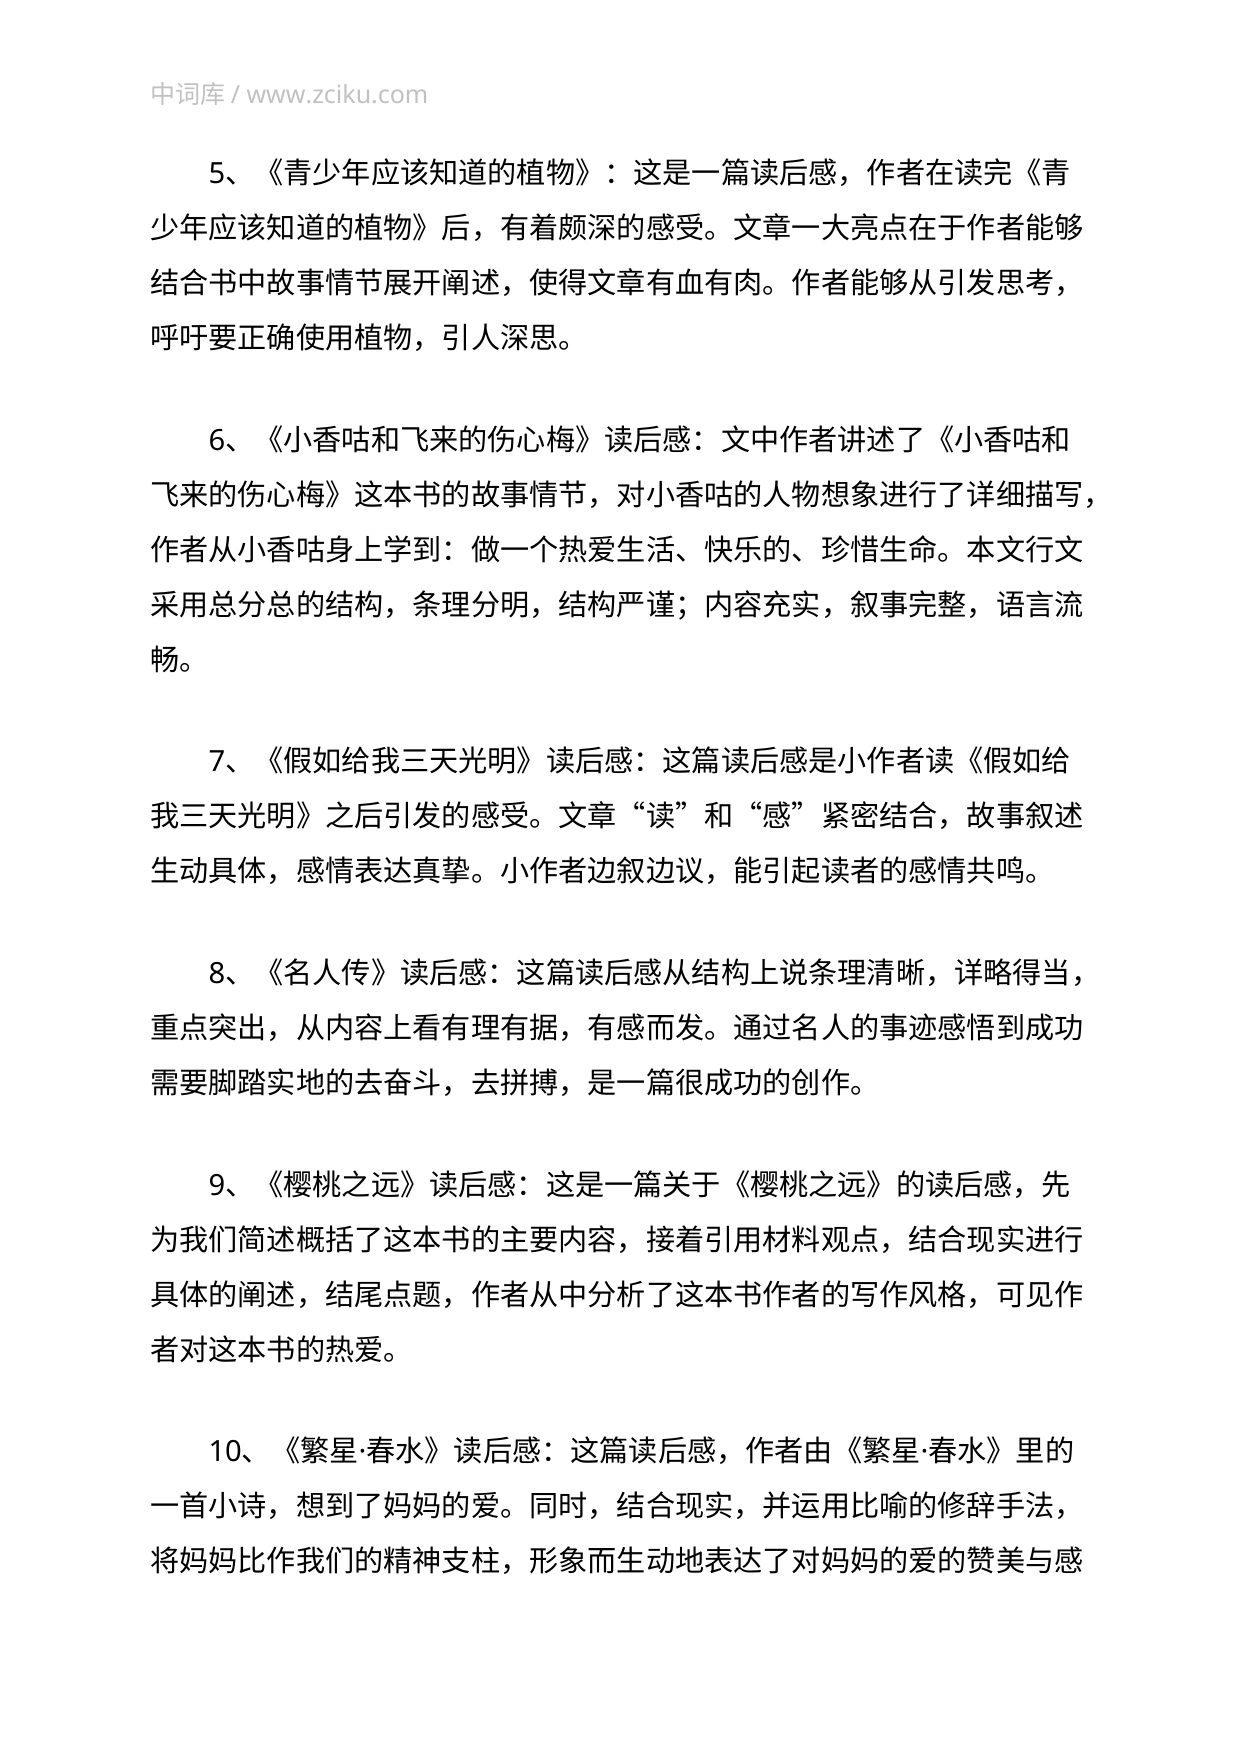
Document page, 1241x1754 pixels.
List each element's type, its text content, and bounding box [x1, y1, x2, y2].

text 8、《名人传》读后感：这篇读后感从结构上说条理清晰，详略得当，重点突出，从内容上看有理有据，有感而发。通过名人的事迹感悟到成功需要脚踏实地的去奋斗，去拼搏，是一篇很成功的创作。 [150, 950, 1090, 1102]
text 7、《假如给我三天光明》读后感：这篇读后感是小作者读《假如给我三天光明》之后引发的感受。文章“读”和“感”紧密结合，故事叙述生动具体，感情表达真挚。小作者边叙边议，能引起读者的感情共鸣。 [150, 738, 1090, 890]
text 6、《小香咕和飞来的伤心梅》读后感：文中作者讲述了《小香咕和飞来的伤心梅》这本书的故事情节，对小香咕的人物想象进行了详细描写，作者从小香咕身上学到：做一个热爱生活、快乐的、珍惜生命。本文行文采用总分总的结构，条理分明，结构严谨；内容充实，叙事完整，语言流畅。 [150, 417, 1090, 678]
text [150, 1428, 1090, 1580]
text 5、《青少年应该知道的植物》：这是一篇读后感，作者在读完《青少年应该知道的植物》后，有着颇深的感受。文章一大亮点在于作者能够结合书中故事情节展开阐述，使得文章有血有肉。作者能够从引发思考，呼吁要正确使用植物，引人深思。 [150, 150, 1090, 357]
text 9、《樱桃之远》读后感：这是一篇关于《樱桃之远》的读后感，先为我们简述概括了这本书的主要内容，接着引用材料观点，结合现实进行具体的阐述，结尾点题，作者从中分析了这本书作者的写作风格，可见作者对这本书的热爱。 [150, 1161, 1090, 1368]
